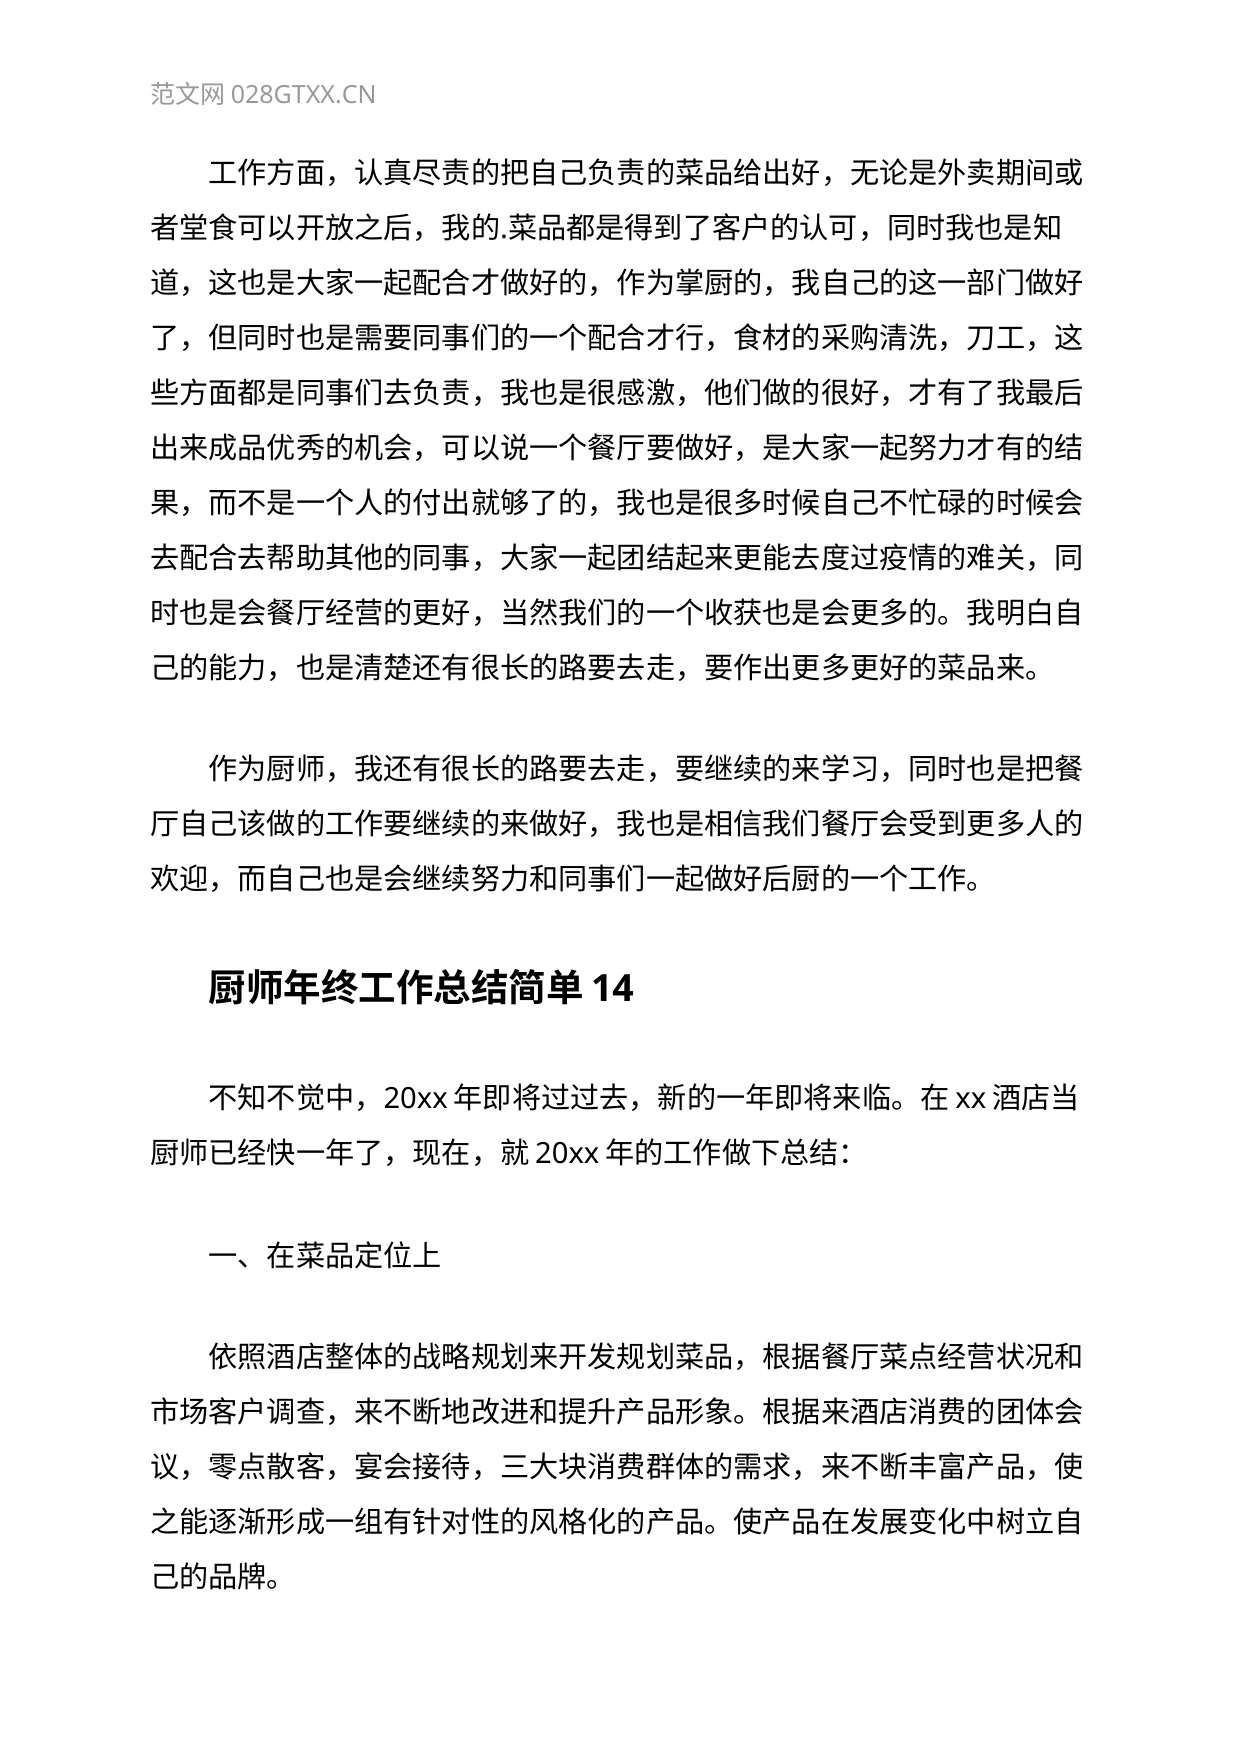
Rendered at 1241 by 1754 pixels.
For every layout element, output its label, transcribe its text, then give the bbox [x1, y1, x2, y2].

text 一、在菜品定位上 [150, 1232, 1090, 1274]
text 厨师年终工作总结简单14 [150, 957, 1090, 1012]
text 作为厨师，我还有很长的路要去走，要继续的来学习，同时也是把餐厅自己该做的工作要继续的来做好，我也是相信我们餐厅会受到更多人的欢迎，而自己也是会继续努力和同事们一起做好后厨的一个工作。 [150, 746, 1090, 898]
text 不知不觉中，20xx年即将过过去，新的一年即将来临。在xx酒店当厨师已经快一年了，现在，就20xx年的工作做下总结： [150, 1075, 1090, 1172]
text 依照酒店整体的战略规划来开发规划菜品，根据餐厅菜点经营状况和市场客户调查，来不断地改进和提升产品形象。根据来酒店消费的团体会议，零点散客，宴会接待，三大块消费群体的需求，来不断丰富产品，使之能逐渐形成一组有针对性的风格化的产品。使产品在发展变化中树立自己的品牌。 [150, 1334, 1090, 1596]
text 工作方面，认真尽责的把自己负责的菜品给出好，无论是外卖期间或者堂食可以开放之后，我的.菜品都是得到了客户的认可，同时我也是知道，这也是大家一起配合才做好的，作为掌厨的，我自己的这一部门做好了，但同时也是需要同事们的一个配合才行，食材的采购清洗，刀工，这些方面都是同事们去负责，我也是很感激，他们做的很好，才有了我最后出来成品优秀的机会，可以说一个餐厅要做好，是大家一起努力才有的结果，而不是一个人的付出就够了的，我也是很多时候自己不忙碌的时候会去配合去帮助其他的同事，大家一起团结起来更能去度过疫情的难关，同时也是会餐厅经营的更好，当然我们的一个收获也是会更多的。我明白自己的能力，也是清楚还有很长的路要去走，要作出更多更好的菜品来。 [150, 150, 1090, 686]
